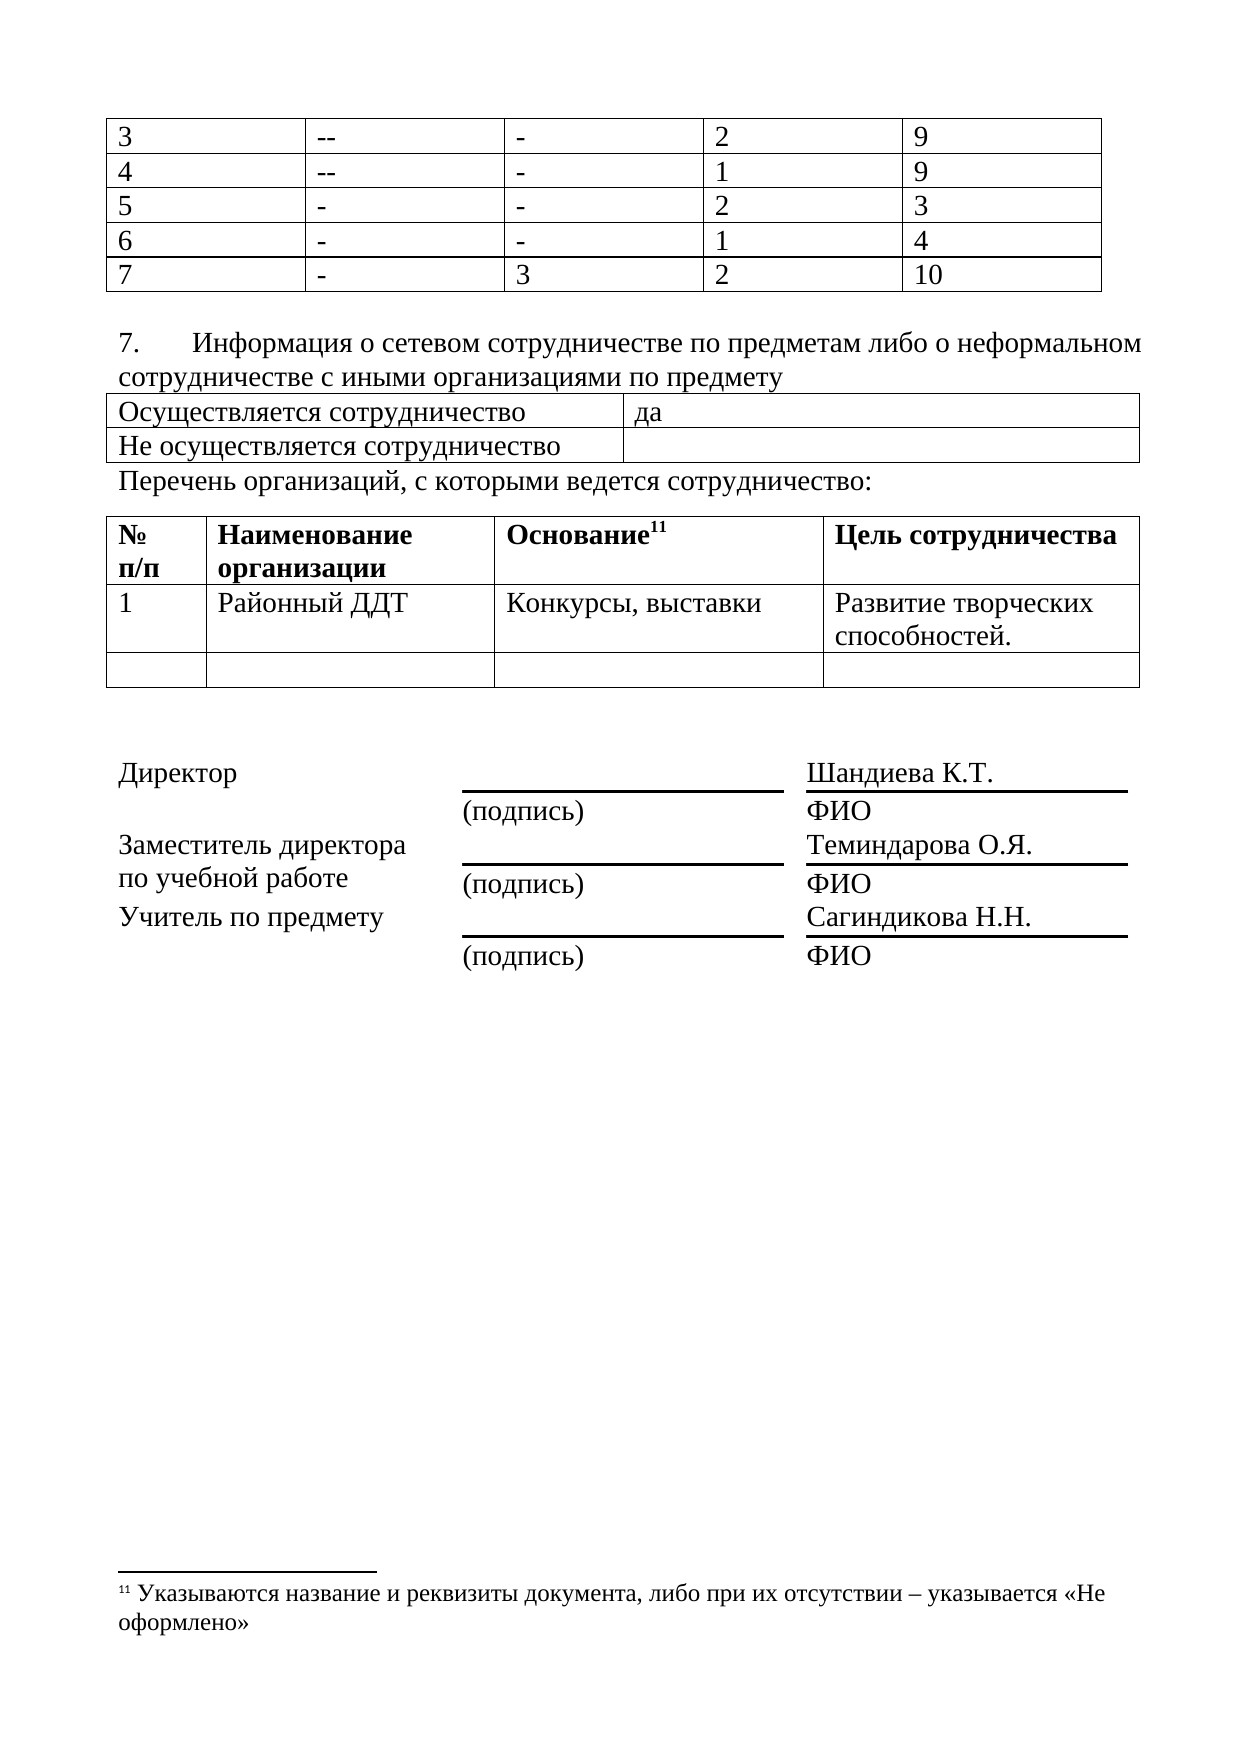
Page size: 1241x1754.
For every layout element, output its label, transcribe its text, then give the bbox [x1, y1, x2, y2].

table_cell [824, 653, 1139, 687]
table_cell Районный ДДТ [207, 585, 494, 652]
table_header (подпись) [451, 755, 795, 827]
table_cell 6 [107, 223, 305, 256]
table_cell Учитель по предмету [107, 899, 451, 972]
table_cell 2 [704, 258, 902, 291]
table_cell 5 [107, 188, 305, 222]
table_cell 3 [107, 119, 305, 153]
table_cell Заместитель директора по учебной работе [107, 827, 451, 899]
table_cell [495, 653, 823, 687]
table_cell - [306, 258, 504, 291]
table_cell -- [306, 154, 504, 187]
table_cell 4 [107, 154, 305, 187]
table_cell (подпись) [451, 899, 795, 972]
text Перечень организаций, с которыми ведется сотрудничество: [118, 463, 1152, 496]
table_header Осуществляется сотрудничество [107, 394, 623, 427]
table_cell - [505, 119, 703, 153]
table_cell -- [306, 119, 504, 153]
table_cell (подпись) [451, 827, 795, 899]
table_cell - [505, 188, 703, 222]
table_cell - [505, 154, 703, 187]
table_cell [624, 428, 1139, 462]
table_header Директор [107, 755, 451, 827]
table_cell 3 [505, 258, 703, 291]
table_cell 3 [903, 188, 1101, 222]
table_cell 1 [704, 154, 902, 187]
table_header Наименование организации [207, 517, 494, 584]
table_header да [624, 394, 1139, 427]
table_cell 4 [903, 223, 1101, 256]
table_cell 10 [903, 258, 1101, 291]
table_header Цель сотрудничества [824, 517, 1139, 584]
table_cell 7 [107, 258, 305, 291]
table_header Основание [495, 517, 823, 584]
table_cell Развитие творческих способностей. [824, 585, 1139, 652]
table_cell [107, 653, 206, 687]
table_cell 2 [704, 188, 902, 222]
table_cell Не осуществляется сотрудничество [107, 428, 623, 462]
table_cell 1 [704, 223, 902, 256]
table_cell - [505, 223, 703, 256]
table_cell [207, 653, 494, 687]
table_cell - [306, 223, 504, 256]
table_cell Сагиндикова Н.Н. ФИО [795, 899, 1139, 972]
table_cell 9 [903, 119, 1101, 153]
table_cell Конкурсы, выставки [495, 585, 823, 652]
table_header Шандиева К.Т. ФИО [795, 755, 1139, 827]
table_cell 2 [704, 119, 902, 153]
table_header № п/п [107, 517, 206, 584]
table_cell - [306, 188, 504, 222]
table_cell 1 [107, 585, 206, 652]
table_cell Теминдарова О.Я. ФИО [795, 827, 1139, 899]
list Информация о сетевом сотрудничестве по предметам либо о неформальном сотрудничестве с иными организациями по предмету [118, 326, 1152, 393]
table_cell 9 [903, 154, 1101, 187]
